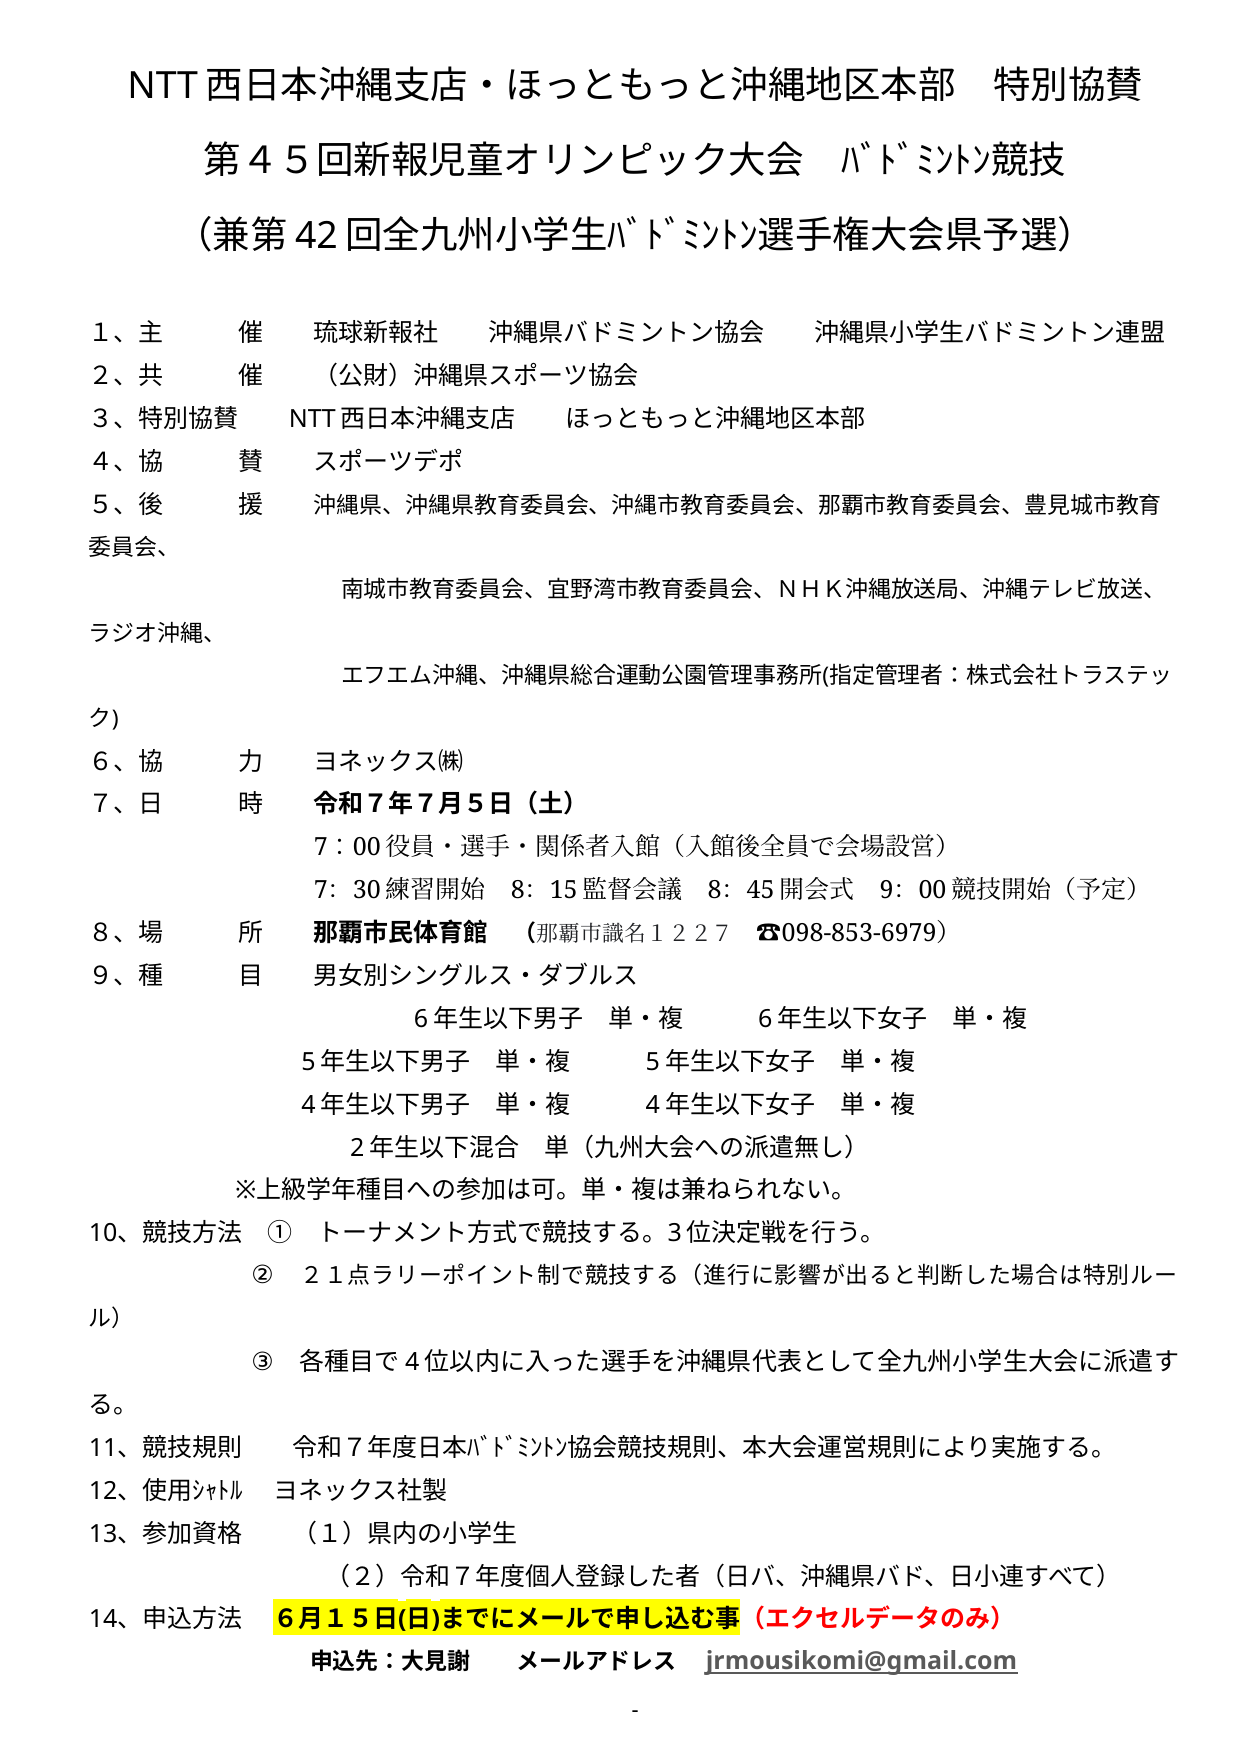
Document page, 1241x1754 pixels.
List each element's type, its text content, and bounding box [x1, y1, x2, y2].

text 14、申込方法 ６月１５日(日)までにメールで申し込む事（エクセルデータのみ） [89, 1598, 1181, 1636]
text ２、共 催 （公財）沖縄県スポーツ協会 [89, 355, 1181, 392]
text NTT西日本沖縄支店・ほっともっと沖縄地区本部 特別協賛 [89, 44, 1181, 119]
text エフエム沖縄、沖縄県総合運動公園管理事務所(指定管理者：株式会社トラステック) [89, 655, 1181, 735]
text 申込先：大見謝 メールアドレス jrmousikomi@gmail.com [264, 1641, 1181, 1679]
text 12、使用ｼｬﾄﾙ ヨネックス社製 [89, 1469, 1181, 1507]
text 4年生以下男子 単・複 4年生以下女子 単・複 [89, 1083, 1181, 1121]
text 7：00役員・選手・関係者入館（入館後全員で会場設営） [89, 826, 1181, 864]
text ３、特別協賛 NTT西日本沖縄支店 ほっともっと沖縄地区本部 [89, 398, 1181, 435]
text ８、場 所 那覇市民体育館 （那覇市識名１２２７ 098-853-6979） [89, 912, 1181, 949]
text ③ 各種目で4位以内に入った選手を沖縄県代表として全九州小学生大会に派遣する。 [89, 1341, 1181, 1421]
text ② ２１点ラリーポイント制で競技する（進行に影響が出ると判断した場合は特別ルール） [89, 1255, 1181, 1336]
text 10、競技方法 ① トーナメント方式で競技する。3位決定戦を行う。 [89, 1212, 1181, 1250]
text 11、競技規則 令和７年度日本ﾊﾞﾄﾞﾐﾝﾄﾝ協会競技規則、本大会運営規則により実施する。 [89, 1427, 1181, 1464]
text ※上級学年種目への参加は可。単・複は兼ねられない。 [89, 1169, 1181, 1207]
text 南城市教育委員会、宜野湾市教育委員会、ＮＨＫ沖縄放送局、沖縄テレビ放送、ラジオ沖縄、 [89, 569, 1181, 650]
text ４、協 賛 スポーツデポ [89, 441, 1181, 478]
text 6年生以下男子 単・複 6年生以下女子 単・複 [89, 998, 1181, 1035]
text １、主 催 琉球新報社 沖縄県バドミントン協会 沖縄県小学生バドミントン連盟 [89, 312, 1181, 349]
text 5年生以下男子 単・複 5年生以下女子 単・複 [89, 1041, 1181, 1078]
text ６、協 力 ヨネックス㈱ [89, 740, 1181, 778]
text ９、種 目 男女別シングルス・ダブルス [89, 955, 1181, 992]
text 第４５回新報児童オリンピック大会 ﾊﾞﾄﾞﾐﾝﾄﾝ競技 [89, 119, 1181, 194]
text （２）令和７年度個人登録した者（日バ、沖縄県バド、日小連すべて） [89, 1555, 1181, 1593]
text ７、日 時 令和７年７月５日（土） [89, 783, 1181, 821]
text 2年生以下混合 単（九州大会への派遣無し） [89, 1126, 1181, 1164]
text 13、参加資格 （１）県内の小学生 [89, 1512, 1181, 1550]
text 7：30練習開始 8：15監督会議 8：45開会式 9：00競技開始（予定） [89, 869, 1181, 906]
text （兼第42回全九州小学生ﾊﾞﾄﾞﾐﾝﾄﾝ選手権大会県予選） [89, 194, 1181, 269]
text ５、後 援 沖縄県、沖縄県教育委員会、沖縄市教育委員会、那覇市教育委員会、豊見城市教育委員会、 [89, 484, 1181, 564]
